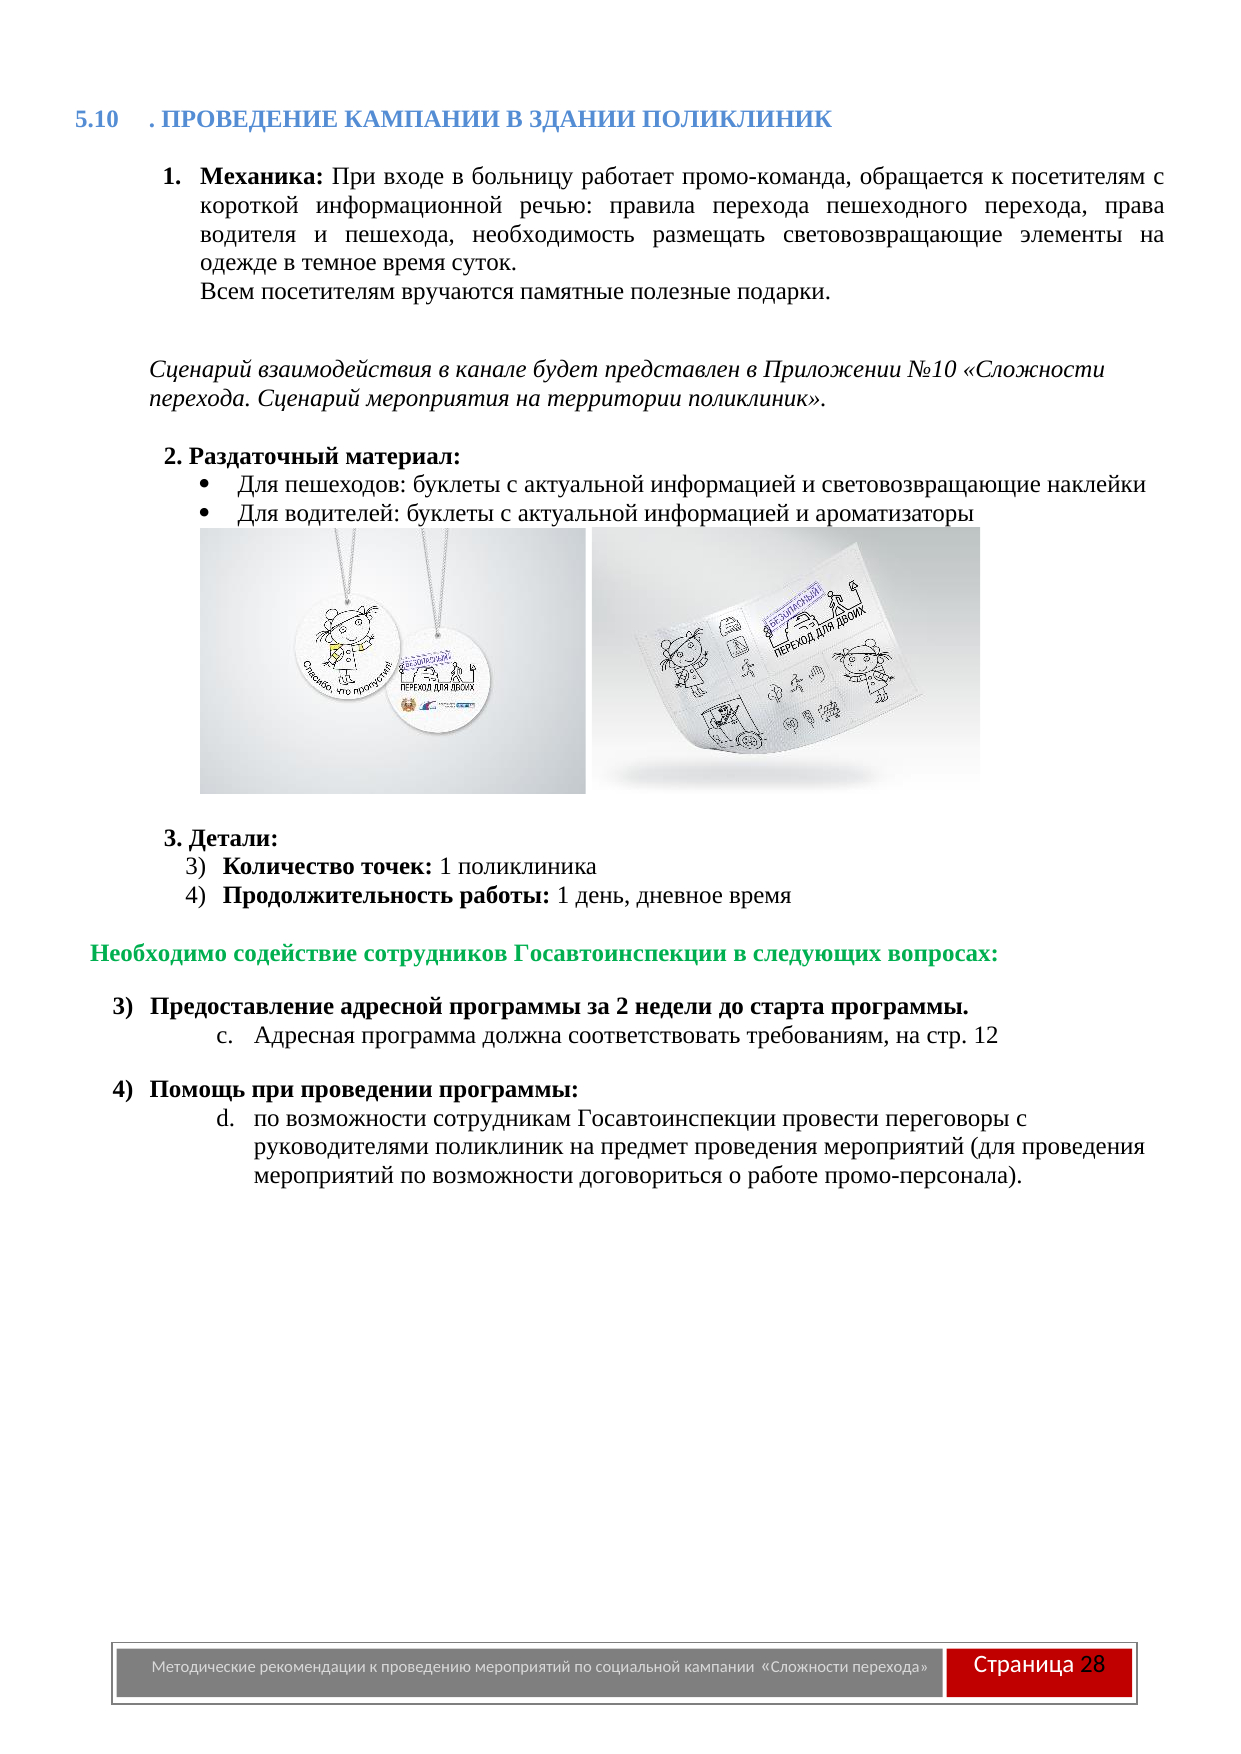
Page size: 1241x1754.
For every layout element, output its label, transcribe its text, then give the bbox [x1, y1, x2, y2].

text 3. Детали: [164, 823, 1165, 851]
list Адресная программа должна соответствовать требованиям, на стр. 12 [216, 1020, 1165, 1049]
list Для водителей: буклеты с актуальной информацией и ароматизаторы [200, 498, 1165, 527]
text Сценарий взаимодействия в канале будет представлен в Приложении №10 «Сложности перехода. Сценарий мероприятия на территории поликлиник». [149, 354, 1165, 412]
text Необходимо содействие сотрудников Госавтоинспекции в следующих вопросах: [90, 938, 1165, 966]
list Количество точек: 1 поликлиника [185, 851, 1165, 880]
picture [200, 528, 586, 794]
list по возможности сотрудникам Госавтоинспекции провести переговоры с руководителями поликлиник на предмет проведения мероприятий (для проведения мероприятий по возможности договориться о работе промо-персонала). [216, 1103, 1165, 1189]
text Всем посетителям вручаются памятные полезные подарки. [162, 276, 1165, 305]
text 2. Раздаточный материал: [164, 441, 1165, 469]
list . ПРОВЕДЕНИЕ КАМПАНИИ В ЗДАНИИ ПОЛИКЛИНИК [75, 104, 1165, 132]
list Помощь при проведении программы: [112, 1074, 1165, 1103]
list Механика: При входе в больницу работает промо-команда, обращается к посетителям с короткой информационной речью: правила перехода пешеходного перехода, права водителя и пешехода, необходимость размещать световозвращающие элементы на одежде в темное время суток. [162, 161, 1165, 276]
list Предоставление адресной программы за 2 недели до старта программы. [112, 991, 1165, 1020]
picture [591, 527, 981, 794]
list Продолжительность работы: 1 день, дневное время [185, 880, 1165, 909]
list Для пешеходов: буклеты с актуальной информацией и световозвращающие наклейки [200, 469, 1165, 498]
